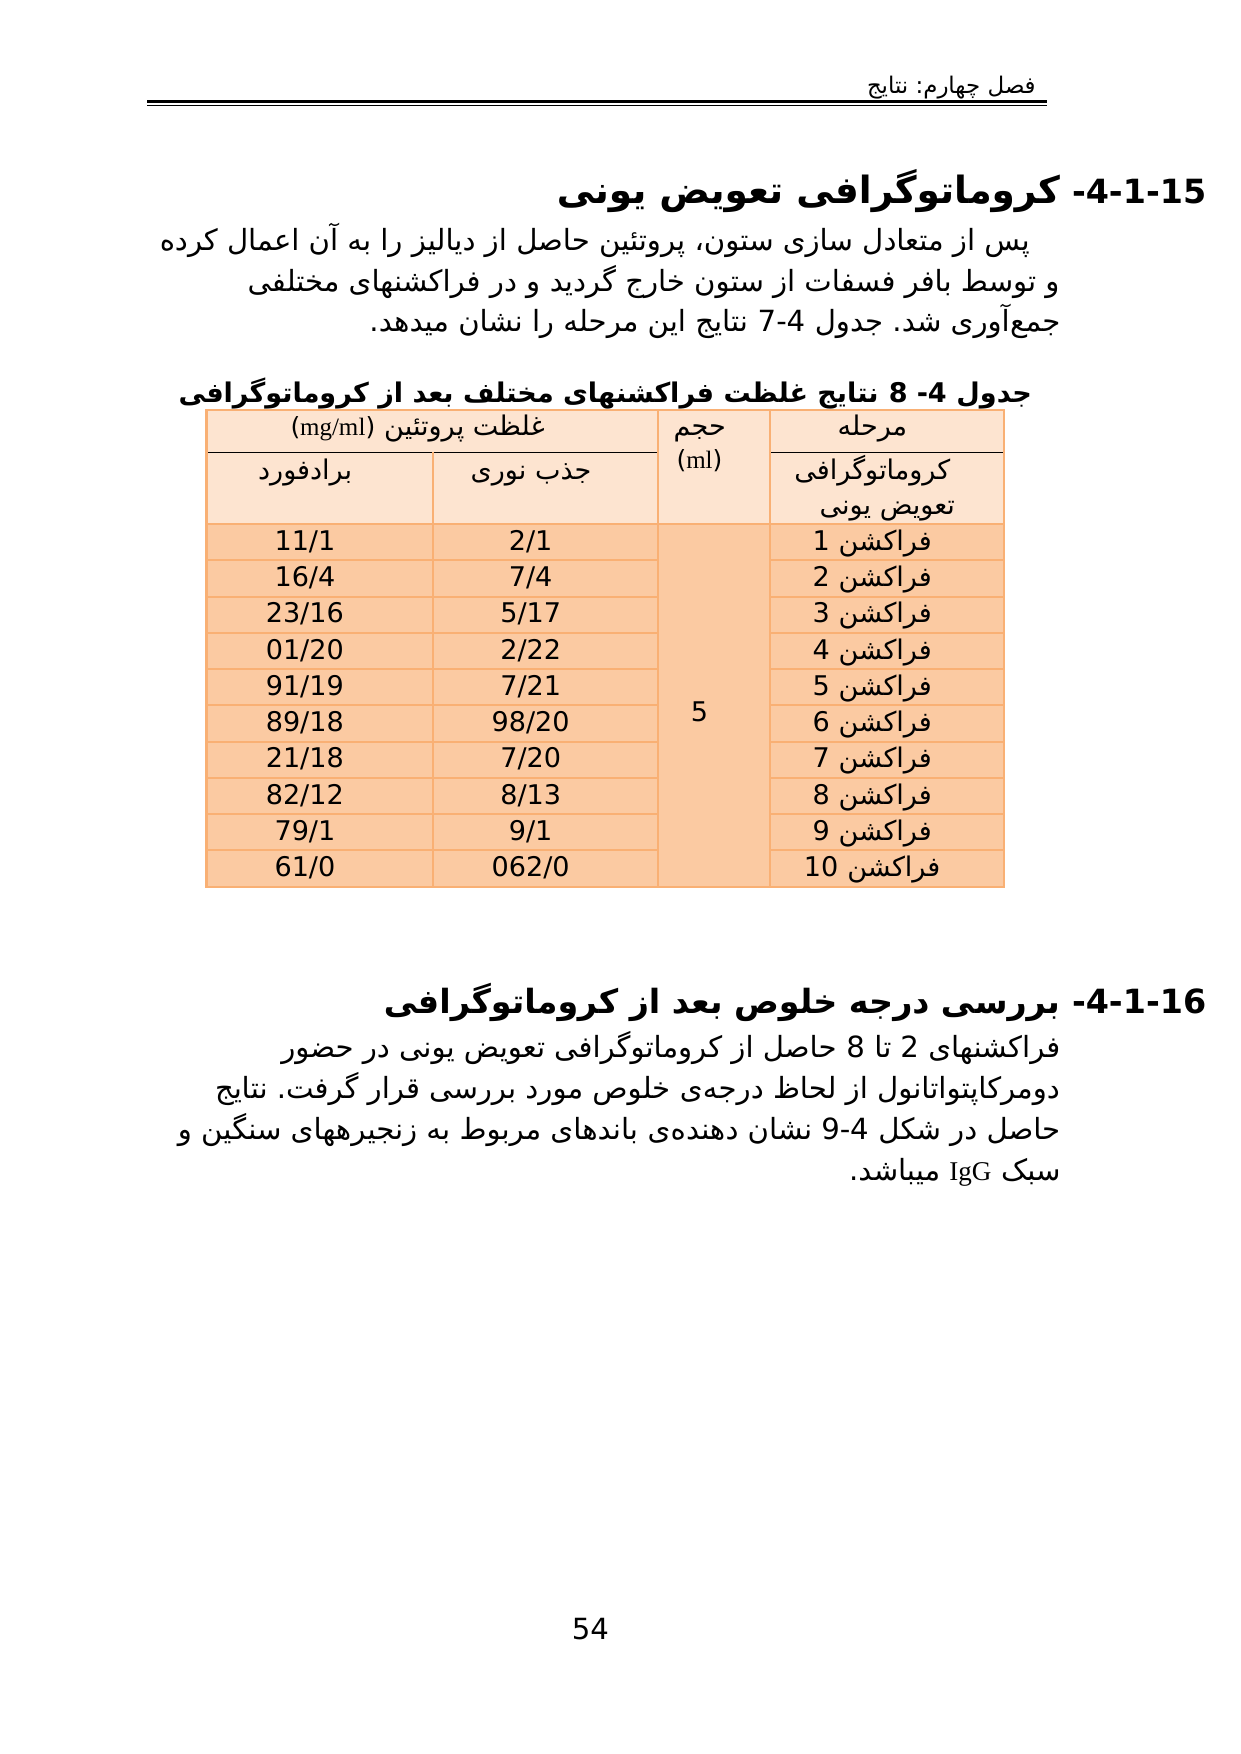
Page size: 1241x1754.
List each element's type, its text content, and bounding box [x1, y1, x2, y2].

table_cell فراکشن 4 [771, 634, 1003, 668]
table_cell 23/16 [208, 598, 432, 632]
text فراکشن‏های 2 تا 8 حاصل از کروماتوگرافی تعویض یونی در حضور دومرکاپتواتانول از لحاظ درجه‌ی خلوص مورد بررسی قرار گرفت. نتایج حاصل در شکل 4-9 نشان دهنده‌ی باندهای مربوط به زنجیره‏های سنگین و سبک IgG می‏باشد. [150, 1031, 1060, 1187]
table_cell 8/13 [434, 779, 657, 813]
table_cell 11/1 [208, 525, 432, 559]
table_cell 91/19 [208, 670, 432, 704]
table_cell 89/18 [208, 706, 432, 741]
table_cell فراکشن 7 [771, 743, 1003, 777]
table_cell 2/22 [434, 634, 657, 668]
table_cell 5 [659, 525, 769, 886]
table_header حجم (ml) [659, 411, 769, 523]
table_cell فراکشن 5 [771, 670, 1003, 704]
table_cell 7/4 [434, 561, 657, 596]
text پس از متعادل سازی ستون، پروتئین حاصل از دیالیز را به آن اعمال کرده و توسط بافر فسفات از ستون خارج گردید و در فراکشن‏های مختلفی جمع‌آوری شد. جدول 4-7 نتایج این مرحله را نشان می‏دهد. [150, 223, 1060, 338]
table_cell 01/20 [208, 634, 432, 668]
table_header مرحله [771, 411, 1003, 452]
table_cell برادفورد [208, 453, 432, 523]
table_cell فراکشن 3 [771, 598, 1003, 632]
table_cell فراکشن 6 [771, 706, 1003, 741]
table_cell 2/1 [434, 525, 657, 559]
table_header غلظت پروتئین (mg/ml) [208, 411, 657, 452]
table_cell کروماتوگرافی تعویض یونی [771, 453, 1003, 523]
table_cell 9/1 [434, 815, 657, 849]
table_cell 16/4 [208, 561, 432, 596]
table_cell فراکشن 2 [771, 561, 1003, 596]
table_cell فراکشن 9 [771, 815, 1003, 849]
table_cell فراکشن 8 [771, 779, 1003, 813]
subtitle بررسی درجه خلوص بعد از کروماتوگرافی [150, 982, 1060, 1021]
table_cell 7/20 [434, 743, 657, 777]
table_cell 61/0 [208, 851, 432, 886]
table_cell 82/12 [208, 779, 432, 813]
table_cell جذب نوری [434, 453, 657, 523]
table_cell 062/0 [434, 851, 657, 886]
table_cell 98/20 [434, 706, 657, 741]
table_cell 7/21 [434, 670, 657, 704]
subtitle کروماتوگرافی تعویض یونی [150, 169, 1060, 212]
table_cell 79/1 [208, 815, 432, 849]
table_cell 21/18 [208, 743, 432, 777]
table_cell فراکشن 1 [771, 525, 1003, 559]
table_cell فراکشن 10 [771, 851, 1003, 886]
table_cell 5/17 [434, 598, 657, 632]
list جدول 4- 8 نتایج غلظت فراکشن‏های مختلف بعد از کروماتوگرافی [150, 377, 1060, 408]
